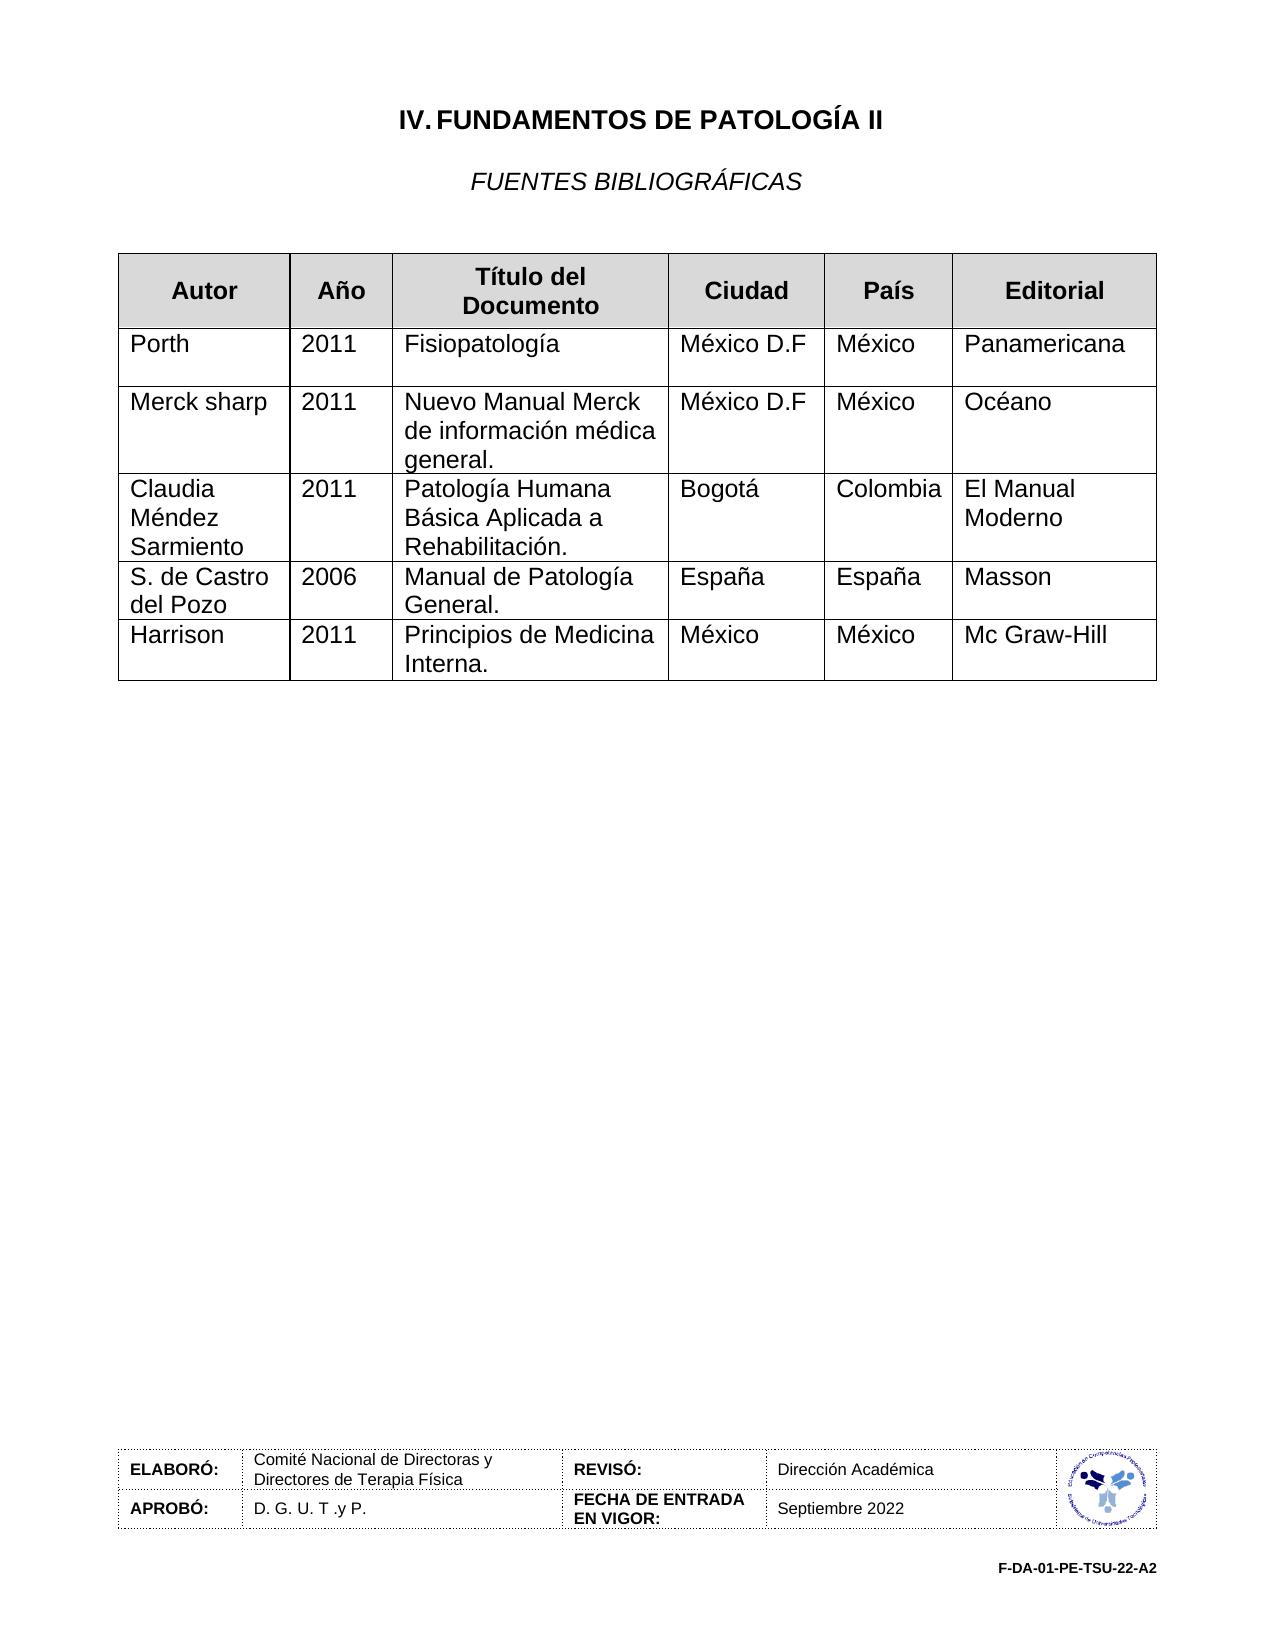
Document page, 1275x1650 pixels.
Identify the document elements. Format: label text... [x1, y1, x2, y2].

table_cell Mc Graw-Hill [953, 620, 1156, 680]
table_cell 2006 [291, 562, 392, 619]
table_cell México D.F [669, 387, 824, 473]
table_header Autor [119, 254, 289, 327]
table_header País [825, 254, 952, 327]
table_cell 2011 [291, 620, 392, 680]
table_cell S. de Castro del Pozo [119, 562, 289, 619]
table_cell Colombia [825, 474, 952, 561]
table_header Editorial [953, 254, 1156, 327]
table_cell 2011 [291, 474, 392, 561]
table_cell 2011 [291, 329, 392, 386]
table_cell España [825, 562, 952, 619]
table_cell Claudia Méndez Sarmiento [119, 474, 289, 561]
table_cell México [669, 620, 824, 680]
table_header Año [291, 254, 392, 327]
table_header Título del Documento [393, 254, 668, 327]
table_cell 2011 [291, 387, 392, 473]
picture [1067, 1450, 1147, 1526]
table_header Ciudad [669, 254, 824, 327]
table_cell Fisiopatología [393, 329, 668, 386]
table_cell Panamericana [953, 329, 1156, 386]
table_cell Patología Humana Básica Aplicada a Rehabilitación. [393, 474, 668, 561]
table_cell México [825, 387, 952, 473]
table_cell Principios de Medicina Interna. [393, 620, 668, 680]
table_cell El Manual Moderno [953, 474, 1156, 561]
table_cell México [825, 329, 952, 386]
table_cell España [669, 562, 824, 619]
table_cell México D.F [669, 329, 824, 386]
subtitle FUNDAMENTOS DE PATOLOGÍA II [125, 104, 1157, 136]
text FUENTES BIBLIOGRÁFICAS [118, 167, 1157, 196]
table_cell Manual de Patología General. [393, 562, 668, 619]
table_cell Porth [119, 329, 289, 386]
table_cell Bogotá [669, 474, 824, 561]
table_cell Harrison [119, 620, 289, 680]
table_cell Masson [953, 562, 1156, 619]
table_cell México [825, 620, 952, 680]
table_cell Merck sharp [119, 387, 289, 473]
table_cell Océano [953, 387, 1156, 473]
table_cell Nuevo Manual Merck de información médica general. [393, 387, 668, 473]
